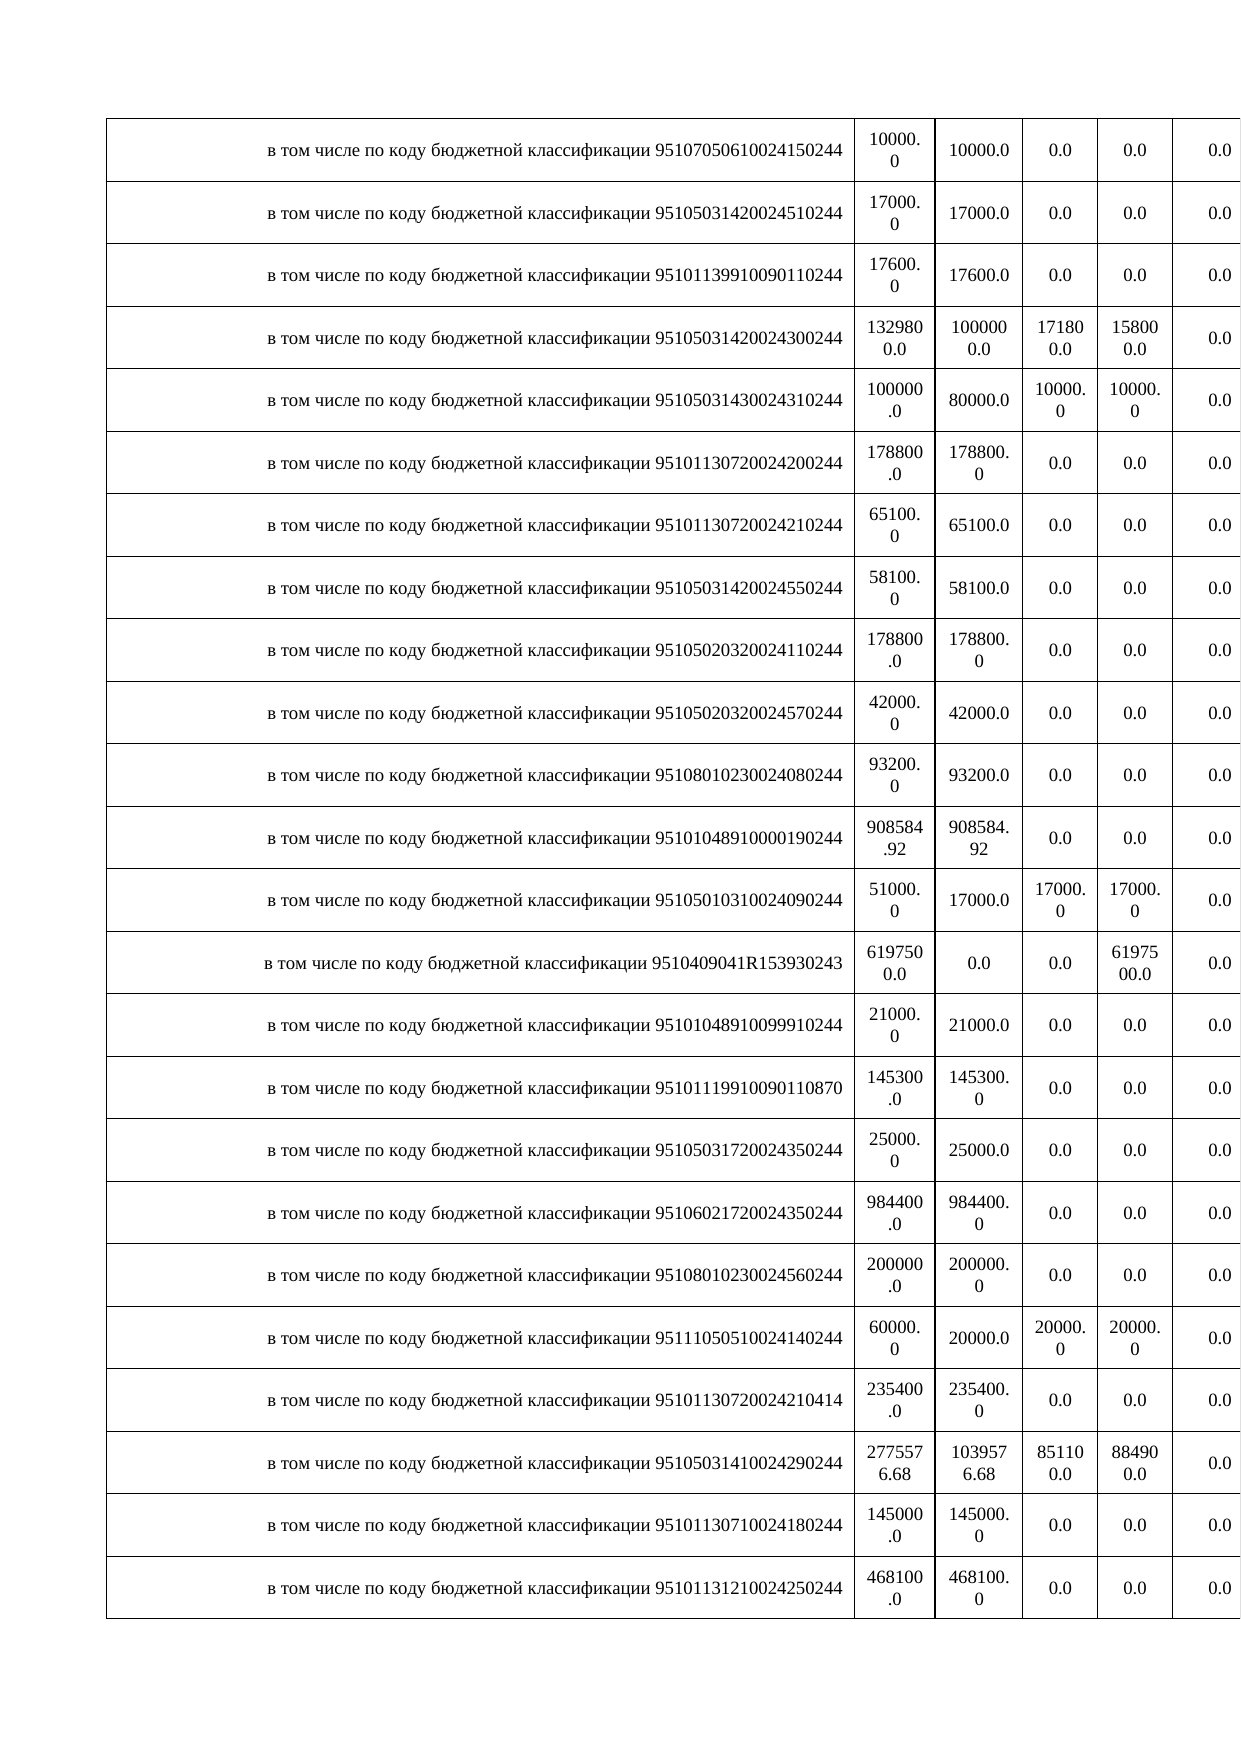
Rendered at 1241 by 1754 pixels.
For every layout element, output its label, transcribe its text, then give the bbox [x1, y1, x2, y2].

table_cell 0.0 [1098, 682, 1172, 743]
table_cell в том числе по коду бюджетной классификации 95105010310024090244 [107, 869, 854, 931]
table_cell в том числе по коду бюджетной классификации 95101139910090110244 [107, 244, 854, 306]
table_cell в том числе по коду бюджетной классификации 95105020320024110244 [107, 619, 854, 681]
table_cell 158000.0 [1098, 307, 1172, 368]
table_cell 0.0 [1023, 682, 1097, 743]
table_cell 0.0 [1098, 1182, 1172, 1243]
table_cell в том числе по коду бюджетной классификации 95111050510024140244 [107, 1307, 854, 1368]
table_cell 0.0 [1173, 307, 1240, 368]
table_cell в том числе по коду бюджетной классификации 95107050610024150244 [107, 119, 854, 181]
table_cell 0.0 [1023, 557, 1097, 618]
table_cell 0.0 [1023, 494, 1097, 556]
table_cell 93200.0 [855, 744, 934, 806]
table_cell 2775576.68 [855, 1432, 934, 1493]
table_cell 0.0 [1173, 182, 1240, 243]
table_cell 145000.0 [855, 1494, 934, 1556]
table_cell в том числе по коду бюджетной классификации 95101130710024180244 [107, 1494, 854, 1556]
table_cell 17000.0 [936, 182, 1022, 243]
table_cell 178800.0 [936, 432, 1022, 493]
table_cell 60000.0 [855, 1307, 934, 1368]
table_cell 0.0 [1173, 1432, 1240, 1493]
table_cell 0.0 [1023, 744, 1097, 806]
table_cell 468100.0 [855, 1557, 934, 1618]
table_cell 468100.0 [936, 1557, 1022, 1618]
table_cell 0.0 [1098, 432, 1172, 493]
table_cell 0.0 [1173, 1119, 1240, 1181]
table_cell 235400.0 [855, 1369, 934, 1431]
table_cell 0.0 [1098, 1369, 1172, 1431]
table_cell 0.0 [1173, 1057, 1240, 1118]
table_cell 0.0 [1023, 994, 1097, 1056]
table_cell 10000.0 [1098, 369, 1172, 431]
table_cell 0.0 [1098, 744, 1172, 806]
table_cell 0.0 [1173, 119, 1240, 181]
table_cell 908584.92 [936, 807, 1022, 868]
table_cell 0.0 [1098, 119, 1172, 181]
table_cell 0.0 [1023, 1244, 1097, 1306]
table_cell 0.0 [1173, 932, 1240, 993]
table_cell 0.0 [1023, 182, 1097, 243]
table_cell 10000.0 [1023, 369, 1097, 431]
table_cell в том числе по коду бюджетной классификации 95101130720024210414 [107, 1369, 854, 1431]
table_cell 65100.0 [936, 494, 1022, 556]
table_cell 0.0 [1173, 1307, 1240, 1368]
table_cell 0.0 [1173, 994, 1240, 1056]
table_cell 0.0 [1173, 619, 1240, 681]
table_cell 0.0 [1098, 807, 1172, 868]
table_cell 0.0 [1173, 869, 1240, 931]
table_cell в том числе по коду бюджетной классификации 9510409041R153930243 [107, 932, 854, 993]
table_cell 0.0 [1173, 1494, 1240, 1556]
table_cell 0.0 [1173, 1369, 1240, 1431]
table_cell 145300.0 [936, 1057, 1022, 1118]
table_cell в том числе по коду бюджетной классификации 95105031420024300244 [107, 307, 854, 368]
table_cell 10000.0 [936, 119, 1022, 181]
table_cell 200000.0 [936, 1244, 1022, 1306]
table_cell 0.0 [1023, 432, 1097, 493]
table_cell в том числе по коду бюджетной классификации 95101048910099910244 [107, 994, 854, 1056]
table_cell 0.0 [1023, 1369, 1097, 1431]
table_cell 0.0 [1098, 494, 1172, 556]
table_cell 0.0 [1173, 744, 1240, 806]
table_cell 1039576.68 [936, 1432, 1022, 1493]
table_cell 0.0 [1173, 432, 1240, 493]
table_cell в том числе по коду бюджетной классификации 95108010230024560244 [107, 1244, 854, 1306]
table_cell в том числе по коду бюджетной классификации 95101048910000190244 [107, 807, 854, 868]
table_cell 100000.0 [855, 369, 934, 431]
table_cell 884900.0 [1098, 1432, 1172, 1493]
table_cell 178800.0 [855, 619, 934, 681]
table_cell в том числе по коду бюджетной классификации 95105020320024570244 [107, 682, 854, 743]
table_cell 0.0 [1023, 1494, 1097, 1556]
table_cell в том числе по коду бюджетной классификации 95105031410024290244 [107, 1432, 854, 1493]
table_cell в том числе по коду бюджетной классификации 95101131210024250244 [107, 1557, 854, 1618]
table_cell 93200.0 [936, 744, 1022, 806]
table_cell 17000.0 [855, 182, 934, 243]
table_cell 171800.0 [1023, 307, 1097, 368]
table_cell 25000.0 [936, 1119, 1022, 1181]
table_cell 0.0 [1173, 682, 1240, 743]
table_cell 0.0 [1023, 1057, 1097, 1118]
table_cell в том числе по коду бюджетной классификации 95101130720024210244 [107, 494, 854, 556]
table_cell 58100.0 [936, 557, 1022, 618]
table_cell 25000.0 [855, 1119, 934, 1181]
table_cell 851100.0 [1023, 1432, 1097, 1493]
table_cell 42000.0 [936, 682, 1022, 743]
table_cell 17000.0 [1023, 869, 1097, 931]
table_cell 145000.0 [936, 1494, 1022, 1556]
table_cell 20000.0 [1098, 1307, 1172, 1368]
table_cell 6197500.0 [855, 932, 934, 993]
table_cell 200000.0 [855, 1244, 934, 1306]
table_cell в том числе по коду бюджетной классификации 95101119910090110870 [107, 1057, 854, 1118]
table_cell 0.0 [1173, 557, 1240, 618]
table_cell 0.0 [1173, 369, 1240, 431]
table_cell 6197500.0 [1098, 932, 1172, 993]
table_cell 0.0 [1098, 1557, 1172, 1618]
table_cell 1000000.0 [936, 307, 1022, 368]
table_cell 0.0 [1023, 932, 1097, 993]
table_cell 178800.0 [855, 432, 934, 493]
table_cell 1329800.0 [855, 307, 934, 368]
table_cell 145300.0 [855, 1057, 934, 1118]
table_cell 20000.0 [936, 1307, 1022, 1368]
table_cell 17000.0 [1098, 869, 1172, 931]
table_cell 21000.0 [936, 994, 1022, 1056]
table_cell в том числе по коду бюджетной классификации 95106021720024350244 [107, 1182, 854, 1243]
table_cell 0.0 [1023, 119, 1097, 181]
table_cell 908584.92 [855, 807, 934, 868]
table_cell в том числе по коду бюджетной классификации 95105031420024550244 [107, 557, 854, 618]
table_cell 0.0 [1173, 1557, 1240, 1618]
table_cell в том числе по коду бюджетной классификации 95105031420024510244 [107, 182, 854, 243]
table_cell 984400.0 [855, 1182, 934, 1243]
table_cell 17600.0 [936, 244, 1022, 306]
table_cell 51000.0 [855, 869, 934, 931]
table_cell 42000.0 [855, 682, 934, 743]
table_cell 21000.0 [855, 994, 934, 1056]
table_cell 0.0 [1023, 619, 1097, 681]
table_cell 0.0 [1023, 1557, 1097, 1618]
table_cell 0.0 [1173, 494, 1240, 556]
table_cell 20000.0 [1023, 1307, 1097, 1368]
table_cell в том числе по коду бюджетной классификации 95101130720024200244 [107, 432, 854, 493]
table_cell 0.0 [1173, 244, 1240, 306]
table_cell в том числе по коду бюджетной классификации 95105031430024310244 [107, 369, 854, 431]
table_cell 0.0 [1173, 1182, 1240, 1243]
table_cell 0.0 [1098, 619, 1172, 681]
table_cell 0.0 [1173, 807, 1240, 868]
table_cell в том числе по коду бюджетной классификации 95105031720024350244 [107, 1119, 854, 1181]
table_cell 0.0 [1098, 994, 1172, 1056]
table_cell 80000.0 [936, 369, 1022, 431]
table_cell 0.0 [1023, 1119, 1097, 1181]
table_cell 0.0 [1098, 1119, 1172, 1181]
table_cell в том числе по коду бюджетной классификации 95108010230024080244 [107, 744, 854, 806]
table_cell 0.0 [1098, 182, 1172, 243]
table_cell 0.0 [1098, 1057, 1172, 1118]
table_cell 178800.0 [936, 619, 1022, 681]
table_cell 984400.0 [936, 1182, 1022, 1243]
table_cell 0.0 [1173, 1244, 1240, 1306]
table_cell 0.0 [1023, 1182, 1097, 1243]
table_cell 0.0 [936, 932, 1022, 993]
table_cell 0.0 [1098, 1494, 1172, 1556]
table_cell 0.0 [1098, 244, 1172, 306]
table_cell 65100.0 [855, 494, 934, 556]
table_cell 58100.0 [855, 557, 934, 618]
table_cell 10000.0 [855, 119, 934, 181]
table_cell 17000.0 [936, 869, 1022, 931]
table_cell 17600.0 [855, 244, 934, 306]
table_cell 235400.0 [936, 1369, 1022, 1431]
table_cell 0.0 [1098, 557, 1172, 618]
table_cell 0.0 [1098, 1244, 1172, 1306]
table_cell 0.0 [1023, 807, 1097, 868]
table_cell 0.0 [1023, 244, 1097, 306]
